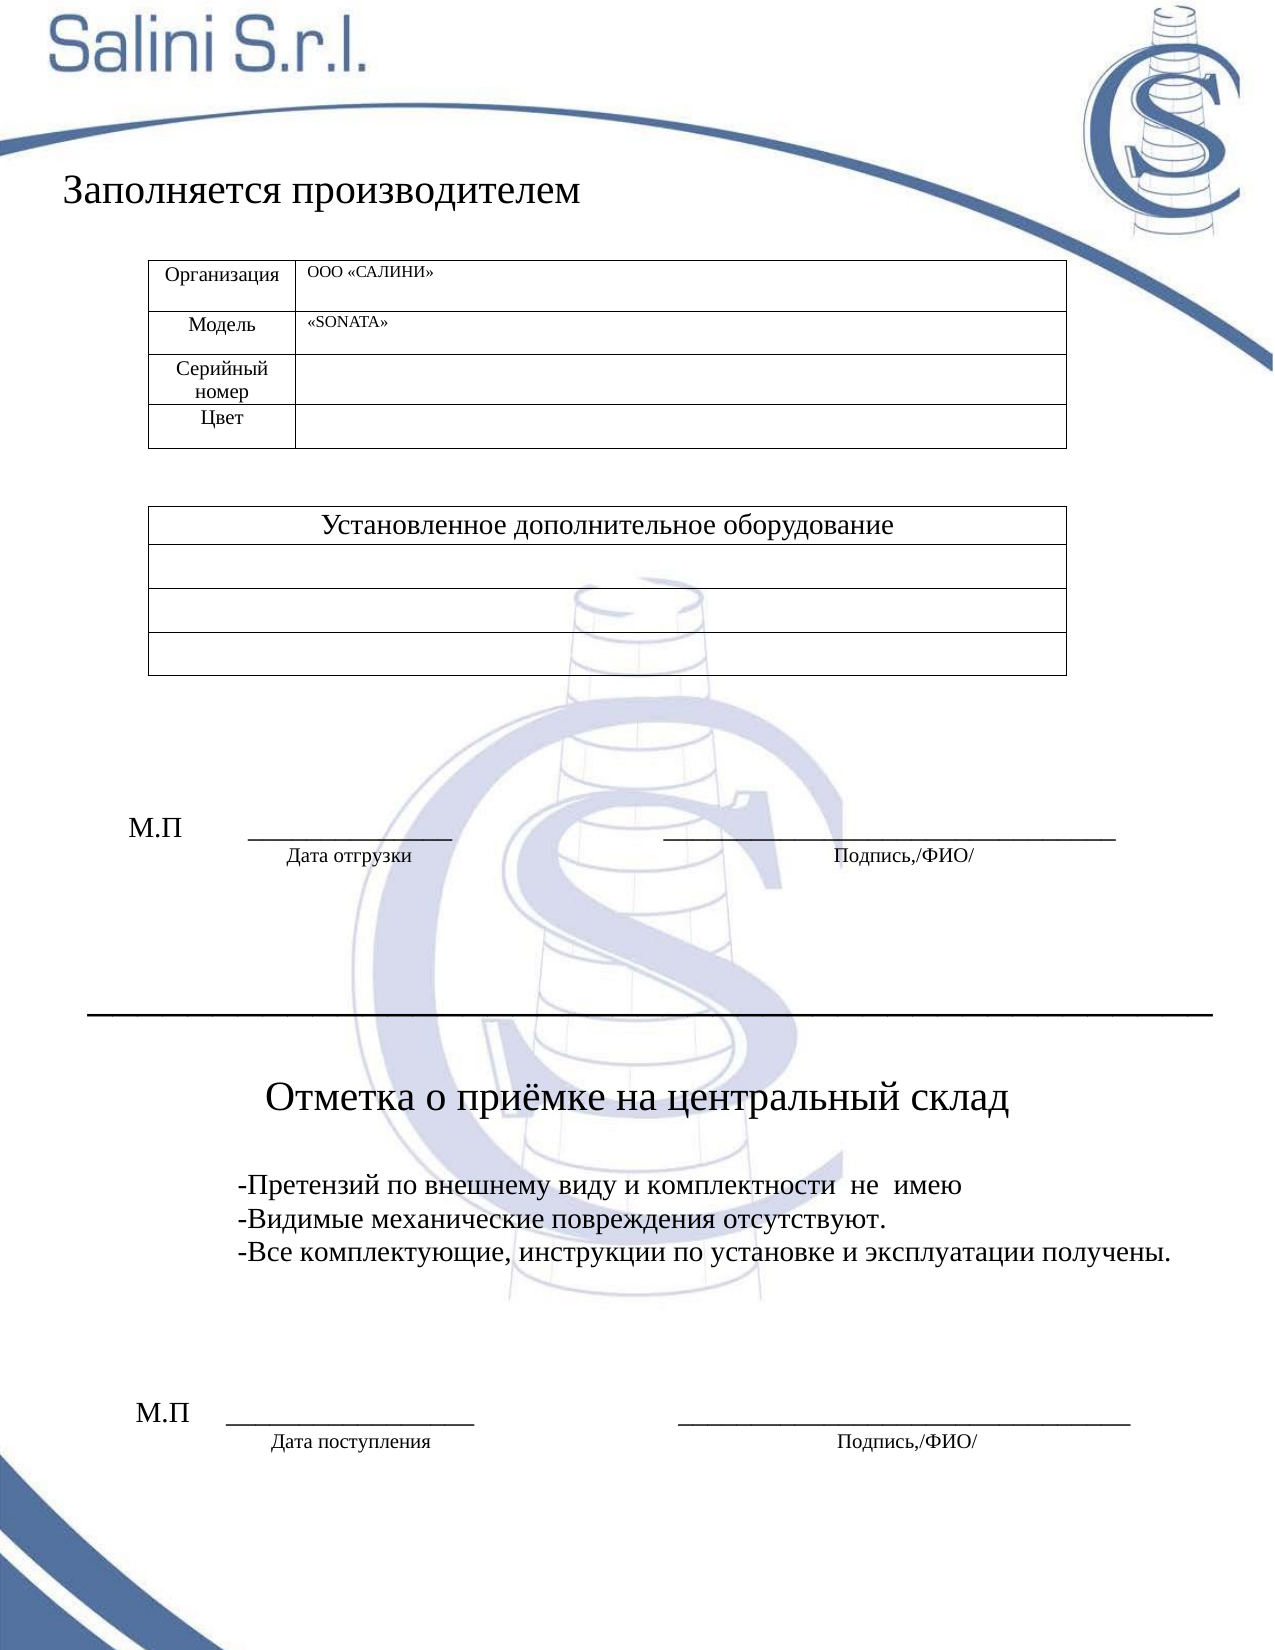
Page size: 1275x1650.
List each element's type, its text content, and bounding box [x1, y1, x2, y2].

table_cell Серийный номер [149, 355, 295, 403]
table_header ООО «САЛИНИ» [296, 261, 1066, 311]
text М.П _________________ _______________________________ [62, 1395, 1212, 1428]
table_cell [296, 405, 1066, 447]
table_header Установленное дополнительное оборудование [149, 507, 1066, 543]
table_cell [296, 355, 1066, 403]
table_cell [149, 589, 1066, 632]
table_cell [149, 545, 1066, 588]
table_cell [149, 633, 1066, 674]
text -Видимые механические повреждения отсутствуют. [62, 1201, 1212, 1234]
text М.П ______________ _______________________________ [62, 810, 1212, 843]
table_cell «SONATA» [296, 312, 1066, 354]
table_cell Цвет [149, 405, 295, 447]
text -Все комплектующие, инструкции по установке и эксплуатации получены. [62, 1234, 1212, 1268]
text Отметка о приёмке на центральный склад [62, 1072, 1212, 1119]
table_header Организация [149, 261, 295, 311]
text Заполняется производителем [62, 164, 1212, 212]
text -Претензий по внешнему виду и комплектности не имею [62, 1167, 1212, 1201]
table_cell Модель [149, 312, 295, 354]
text Дата отгрузки Подпись,/ФИО/ [62, 843, 1212, 867]
text Дата поступления Подпись,/ФИО/ [62, 1428, 1212, 1453]
picture [0, 0, 1273, 1650]
text _____________________________________________ [62, 964, 1212, 1021]
